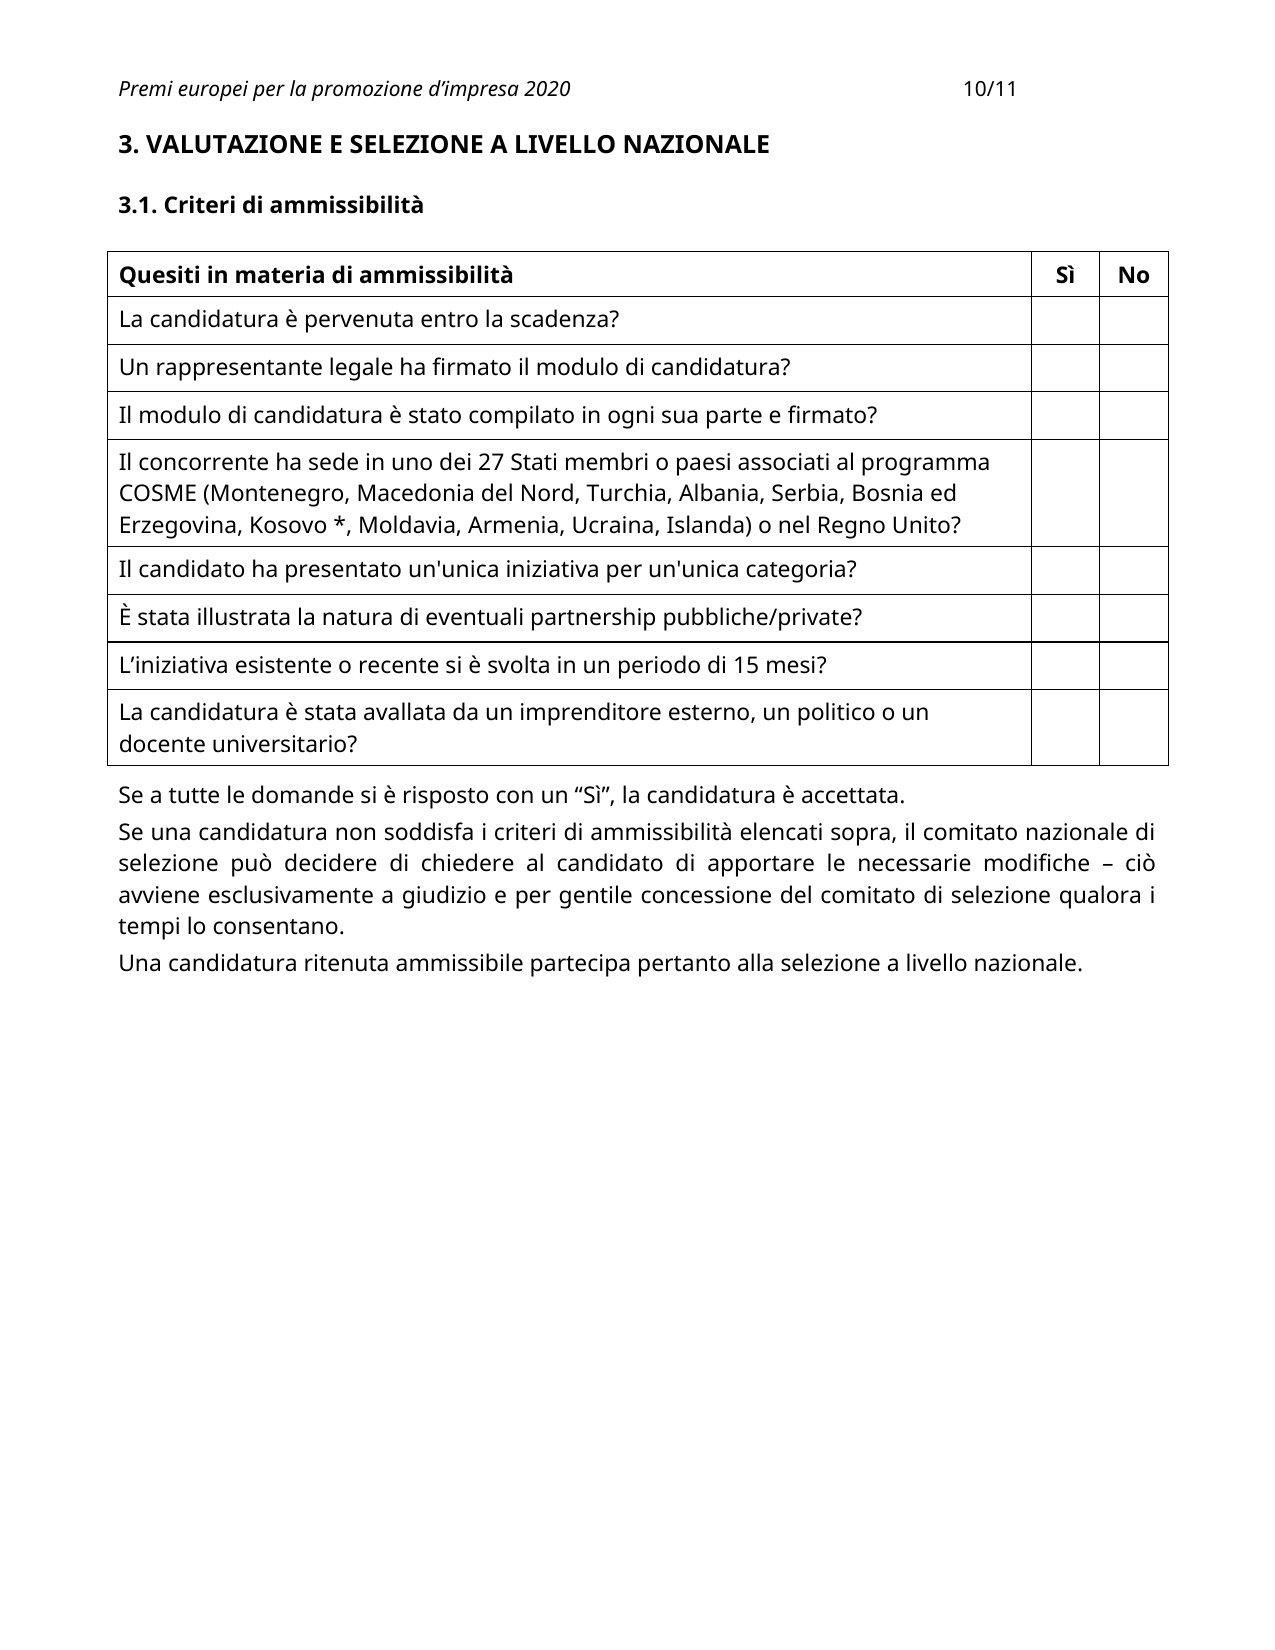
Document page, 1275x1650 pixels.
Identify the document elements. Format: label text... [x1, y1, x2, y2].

table_cell La candidatura è stata avallata da un imprenditore esterno, un politico o un docente universitario? [108, 690, 1031, 765]
table_cell [1032, 595, 1099, 641]
table_cell [1100, 595, 1168, 641]
table_cell [1032, 690, 1099, 765]
table_header Quesiti in materia di ammissibilità [108, 252, 1031, 296]
subtitle 3.1. Criteri di ammissibilità [118, 189, 1157, 220]
table_cell [1032, 345, 1099, 391]
table_cell Il candidato ha presentato un'unica iniziativa per un'unica categoria? [108, 547, 1031, 594]
text Se una candidatura non soddisfa i criteri di ammissibilità elencati sopra, il comitato nazionale di selezione può decidere di chiedere al candidato di apportare le necessarie modifiche – ciò avviene esclusivamente a giudizio e per gentile concessione del comitato di selezione qualora i tempi lo consentano. [118, 816, 1157, 941]
table_cell Un rappresentante legale ha firmato il modulo di candidatura? [108, 345, 1031, 391]
table_cell È stata illustrata la natura di eventuali partnership pubbliche/private? [108, 595, 1031, 641]
table_cell [1100, 643, 1168, 689]
table_cell [1032, 643, 1099, 689]
text Se a tutte le domande si è risposto con un “Sì”, la candidatura è accettata. [118, 778, 1157, 810]
table_cell [1032, 297, 1099, 344]
table_cell [1100, 345, 1168, 391]
table_cell Il concorrente ha sede in uno dei 27 Stati membri o paesi associati al programma COSME (Montenegro, Macedonia del Nord, Turchia, Albania, Serbia, Bosnia ed Erzegovina, Kosovo *, Moldavia, Armenia, Ucraina, Islanda) o nel Regno Unito? [108, 440, 1031, 546]
table_header No [1100, 252, 1168, 296]
table_cell [1032, 440, 1099, 546]
table_cell Il modulo di candidatura è stato compilato in ogni sua parte e firmato? [108, 392, 1031, 439]
text Una candidatura ritenuta ammissibile partecipa pertanto alla selezione a livello nazionale. [118, 947, 1157, 978]
table_cell [1100, 440, 1168, 546]
table_cell [1100, 547, 1168, 594]
table_cell [1032, 547, 1099, 594]
subtitle 3. VALUTAZIONE E SELEZIONE A LIVELLO NAZIONALE [118, 126, 1157, 160]
table_cell [1100, 392, 1168, 439]
table_cell La candidatura è pervenuta entro la scadenza? [108, 297, 1031, 344]
table_header Sì [1032, 252, 1099, 296]
table_cell [1032, 392, 1099, 439]
table_cell L’iniziativa esistente o recente si è svolta in un periodo di 15 mesi? [108, 643, 1031, 689]
table_cell [1100, 297, 1168, 344]
table_cell [1100, 690, 1168, 765]
